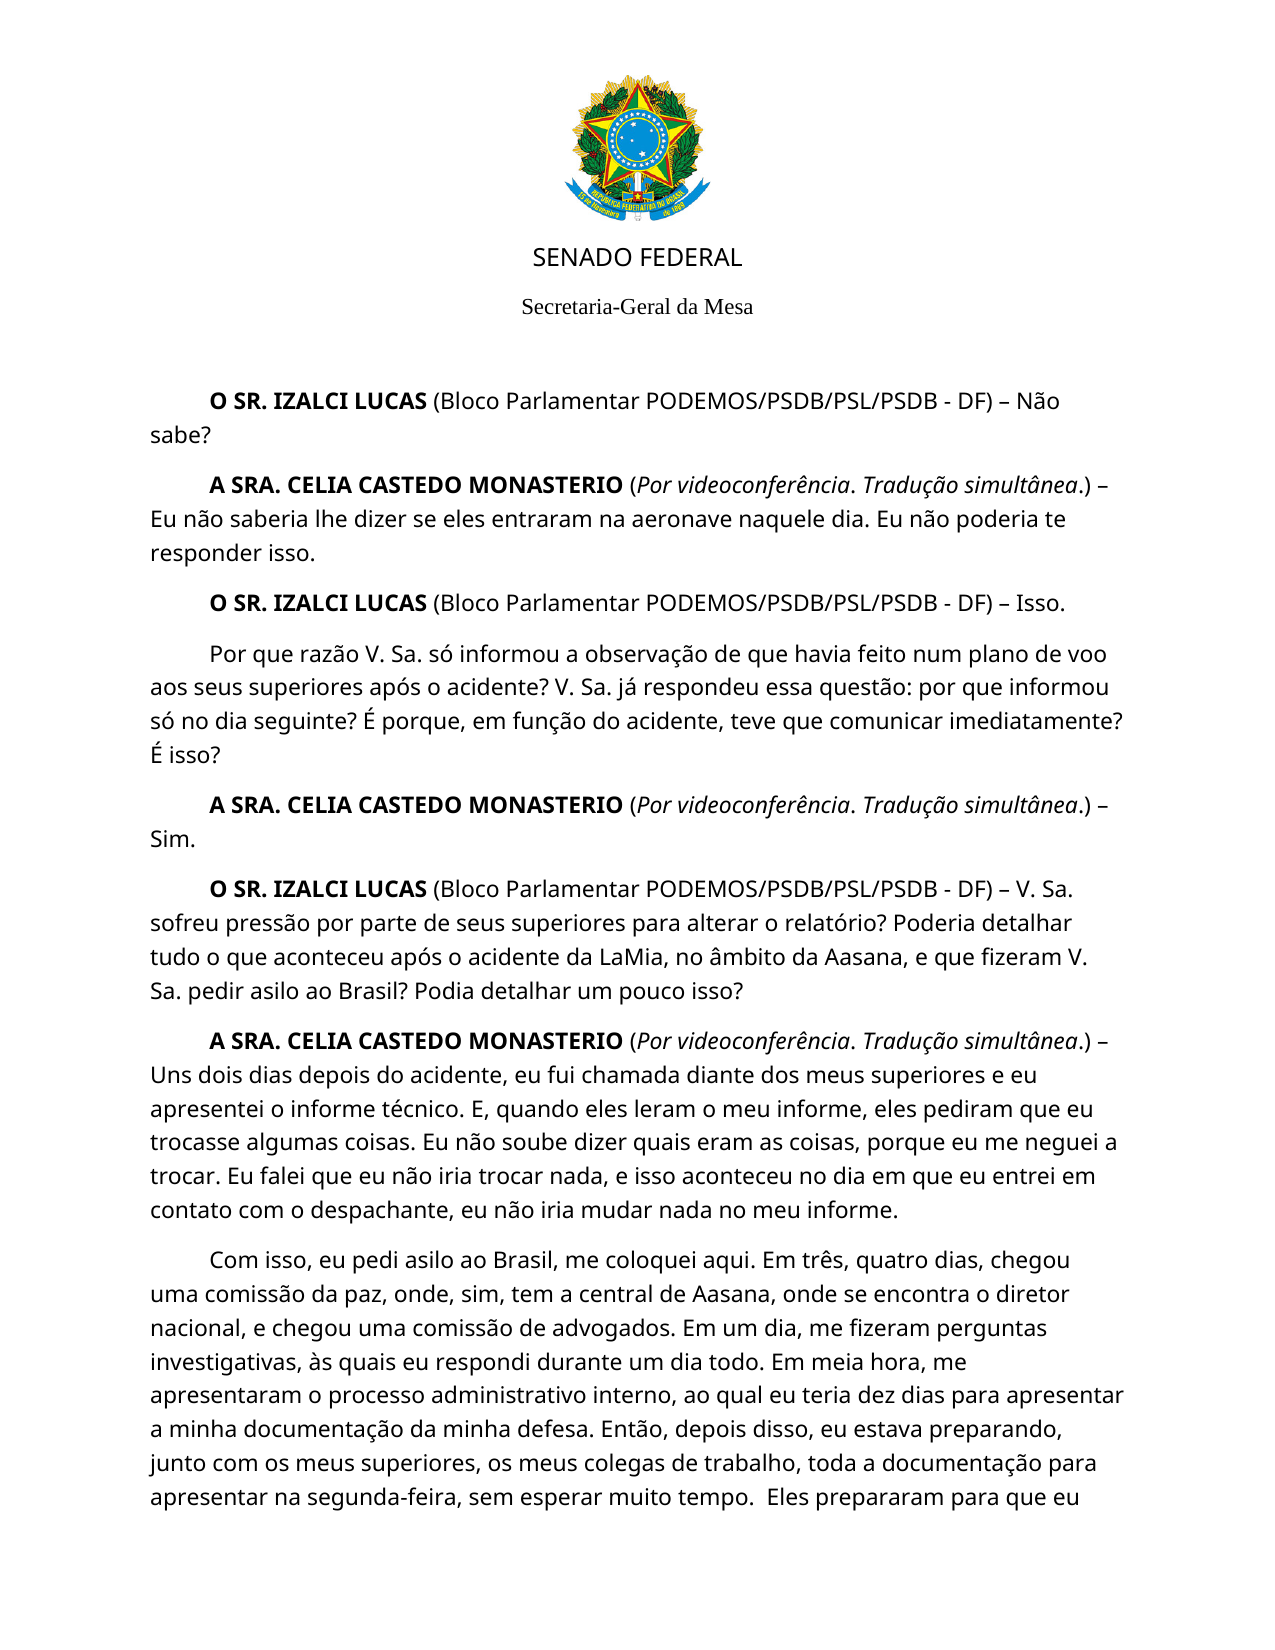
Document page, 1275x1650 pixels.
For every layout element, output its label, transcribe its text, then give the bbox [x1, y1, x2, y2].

text O SR. IZALCI LUCAS (Bloco Parlamentar PODEMOS/PSDB/PSL/PSDB - DF) – Não sabe? [150, 385, 1125, 450]
picture [564, 75, 711, 221]
text A SRA. CELIA CASTEDO MONASTERIO (Por videoconferência. Tradução simultânea.) – Sim. [150, 789, 1125, 854]
text A SRA. CELIA CASTEDO MONASTERIO (Por videoconferência. Tradução simultânea.) – Eu não saberia lhe dizer se eles entraram na aeronave naquele dia. Eu não poderia te responder isso. [150, 469, 1125, 568]
text O SR. IZALCI LUCAS (Bloco Parlamentar PODEMOS/PSDB/PSL/PSDB - DF) – V. Sa. sofreu pressão por parte de seus superiores para alterar o relatório? Poderia detalhar tudo o que aconteceu após o acidente da LaMia, no âmbito da Aasana, e que fizeram V. Sa. pedir asilo ao Brasil? Podia detalhar um pouco isso? [150, 873, 1125, 1006]
text O SR. IZALCI LUCAS (Bloco Parlamentar PODEMOS/PSDB/PSL/PSDB - DF) – Isso. [150, 587, 1125, 618]
text Por que razão V. Sa. só informou a observação de que havia feito num plano de voo aos seus superiores após o acidente? V. Sa. já respondeu essa questão: por que informou só no dia seguinte? É porque, em função do acidente, teve que comunicar imediatamente? É isso? [150, 637, 1125, 770]
text A SRA. CELIA CASTEDO MONASTERIO (Por videoconferência. Tradução simultânea.) – Uns dois dias depois do acidente, eu fui chamada diante dos meus superiores e eu apresentei o informe técnico. E, quando eles leram o meu informe, eles pediram que eu trocasse algumas coisas. Eu não soube dizer quais eram as coisas, porque eu me neguei a trocar. Eu falei que eu não iria trocar nada, e isso aconteceu no dia em que eu entrei em contato com o despachante, eu não iria mudar nada no meu informe. [150, 1025, 1125, 1225]
